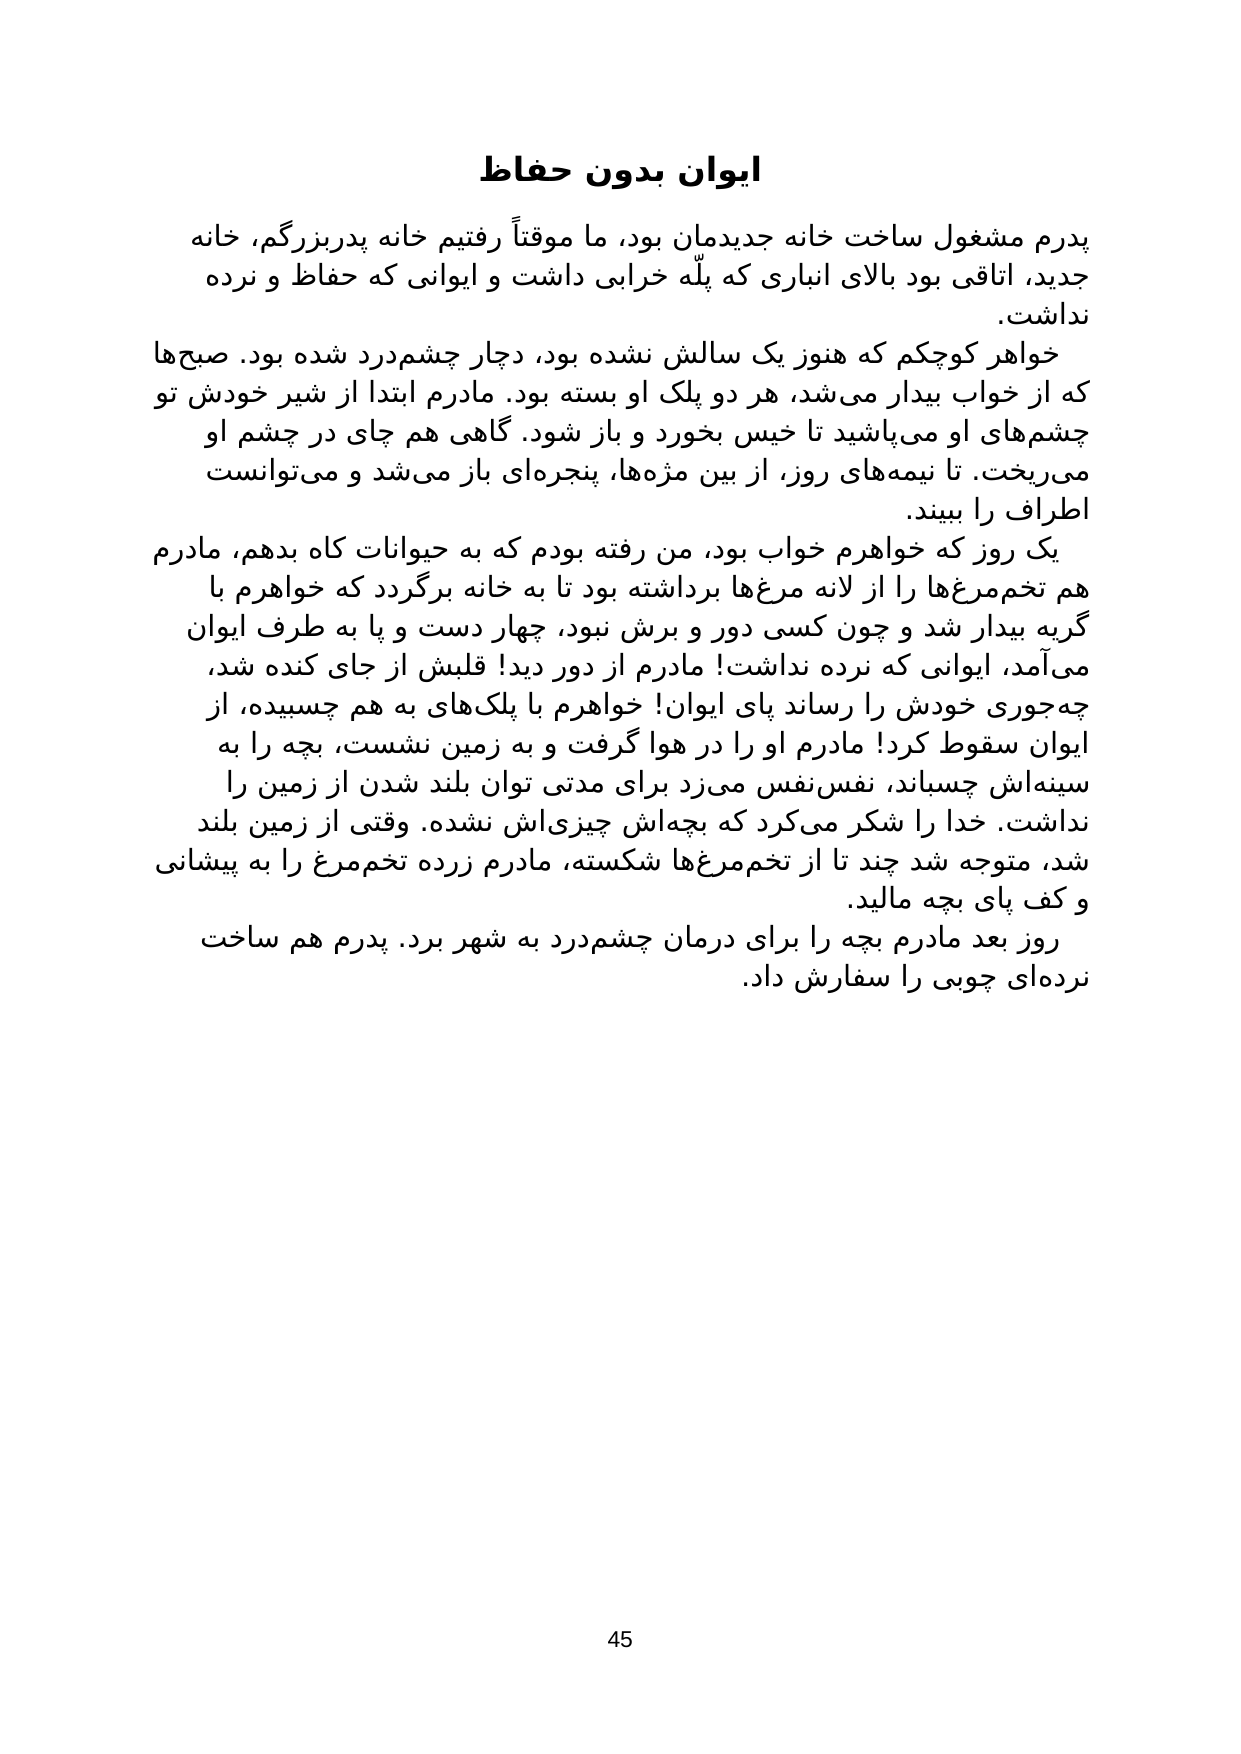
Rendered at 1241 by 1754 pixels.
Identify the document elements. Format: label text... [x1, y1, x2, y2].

text پدرم مشغول ساخت خانه جدیدمان بود، ما موقتاً رفتیم خانه پدربزرگم، خانه جدید، اتاقی بود بالای انباری که پلّه خرابی داشت و ایوانی که حفاظ و نرده نداشت. [150, 219, 1090, 331]
text روز بعد مادرم بچه را برای درمان چشم‌درد به شهر برد. پدرم هم ساخت نرده‌ای چوبی را سفارش داد. [150, 921, 1090, 994]
text خواهر کوچکم که هنوز یک سالش نشده بود، دچار چشم‌درد شده بود. صبح‌ها که از خواب بیدار می‌شد، هر دو پلک او بسته بود. مادرم ابتدا از شیر خودش تو چشم‌های او می‌پاشید تا خیس بخورد و باز شود. گاهی هم چای در چشم او می‌ریخت. تا نیمه‌های روز، از بین مژه‌ها، پنجره‌ای باز می‌شد و می‌توانست اطراف را ببیند. [150, 336, 1090, 526]
text یک روز که خواهرم خواب بود، من رفته بودم که به حیوانات کاه بدهم، مادرم هم تخم‌مرغ‌ها را از لانه مرغ‌ها برداشته بود تا به خانه برگردد که خواهرم با گریه بیدار شد و چون کسی دور و برش نبود، چهار دست و پا به طرف ایوان می‌آمد، ایوانی که نرده نداشت! مادرم از دور دید! قلبش از جای کنده شد، چه‌جوری خودش را رساند پای ایوان! خواهرم با پلک‌های به هم چسبیده، از ایوان سقوط کرد! مادرم او را در هوا گرفت و به زمین نشست، بچه را به سینه‌اش چسباند، نفس‌نفس می‌زد برای مدتی توان بلند شدن از زمین را نداشت. خدا را شکر می‌کرد که بچه‌اش چیزی‌اش نشده. وقتی از زمین بلند شد، متوجه شد چند تا از تخم‌مرغ‌ها شکسته، مادرم زرده تخم‌مرغ را به پیشانی و کف پای بچه مالید. [150, 531, 1090, 916]
subtitle ایوان بدون حفاظ [150, 150, 1090, 189]
